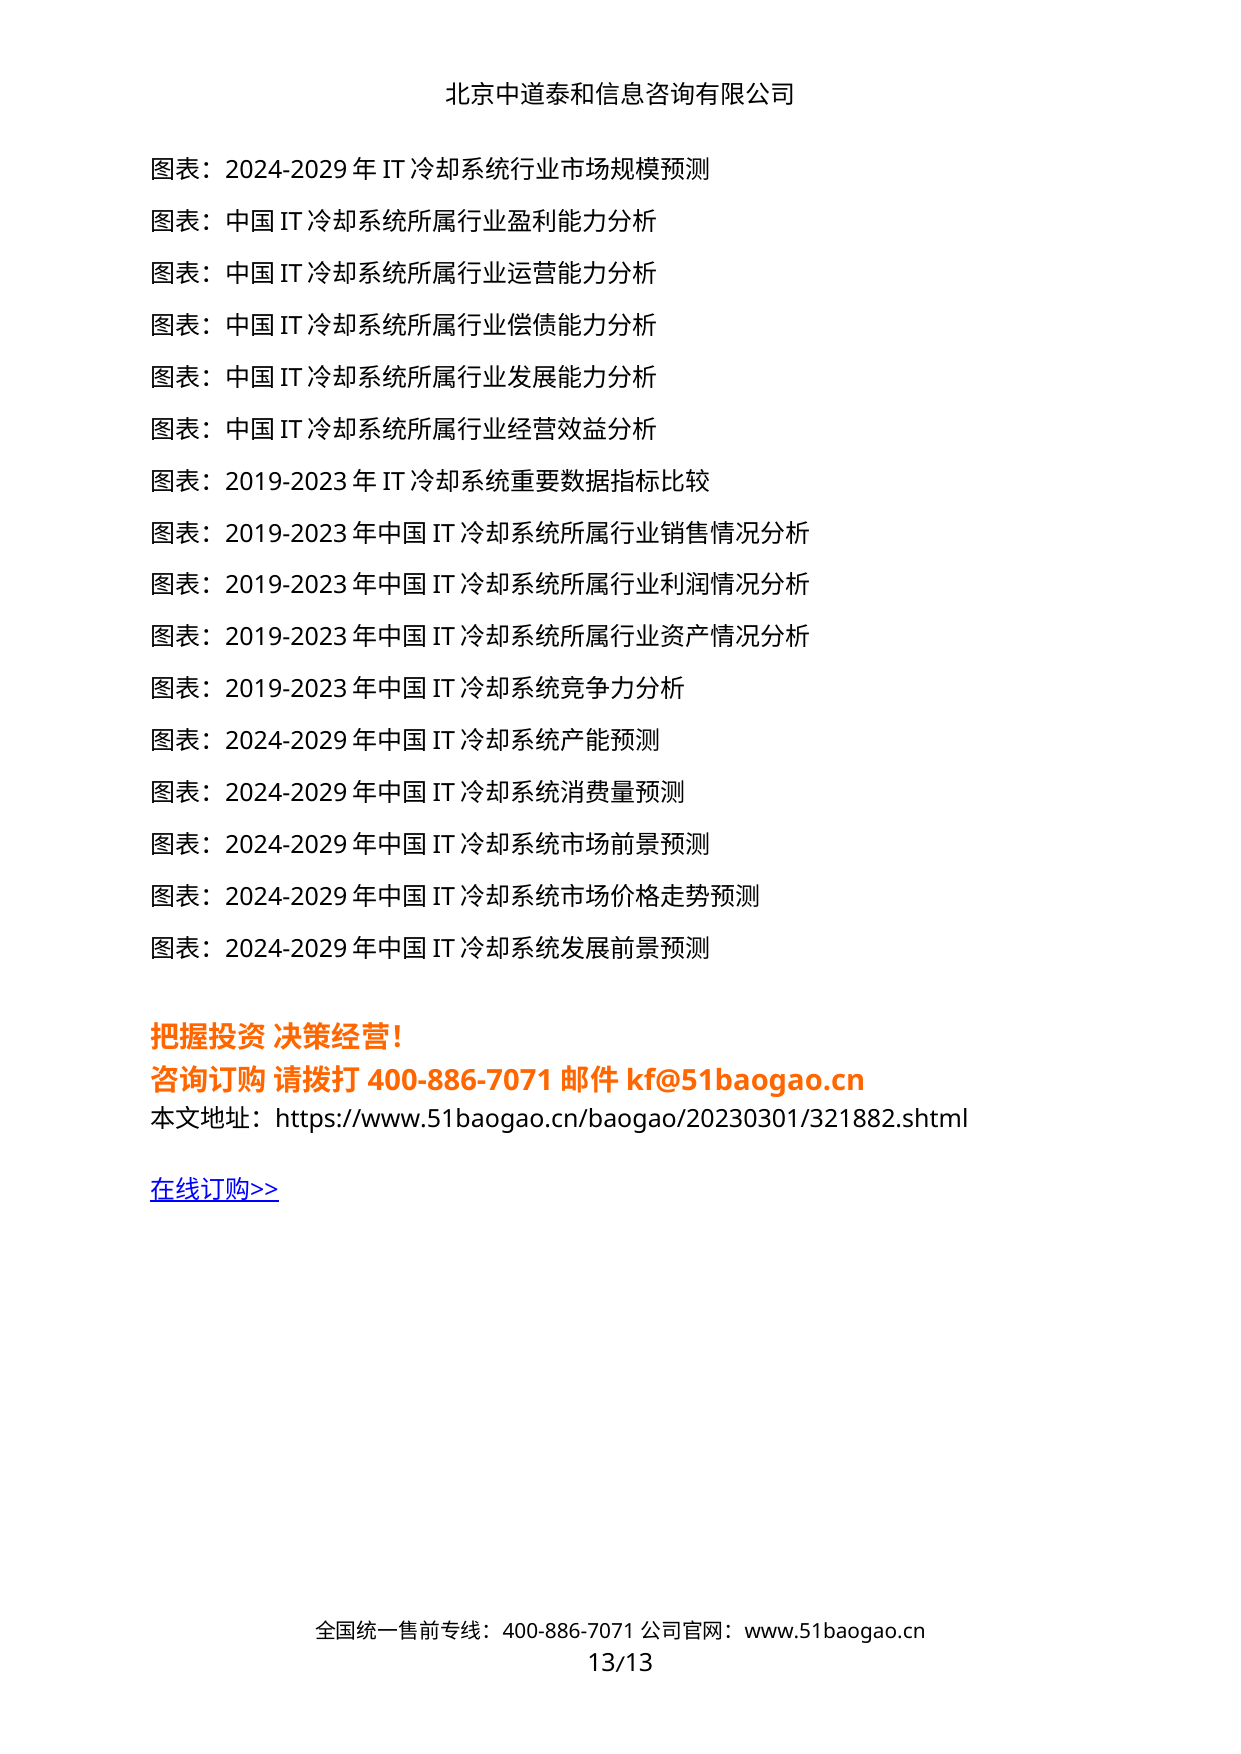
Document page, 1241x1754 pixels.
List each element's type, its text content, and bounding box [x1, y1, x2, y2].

text 图表：中国IT冷却系统所属行业发展能力分析 [150, 357, 1090, 394]
text 图表：中国IT冷却系统所属行业运营能力分析 [150, 254, 1090, 290]
text 把握投资 决策经营！咨询订购 请拨打 400-886-7071 邮件 kf@51baogao.cn本文地址：https://www.51baogao.cn/baogao/20230301/321882.shtml [150, 980, 1090, 1135]
text 图表：2024-2029年中国IT冷却系统发展前景预测 [150, 928, 1090, 964]
text 图表：2019-2023年中国IT冷却系统竞争力分析 [150, 669, 1090, 705]
text 图表：2024-2029年中国IT冷却系统消费量预测 [150, 772, 1090, 809]
text 图表：2024-2029年中国IT冷却系统产能预测 [150, 721, 1090, 757]
text 图表：2024-2029年IT冷却系统行业市场规模预测 [150, 150, 1090, 186]
text 图表：中国IT冷却系统所属行业盈利能力分析 [150, 202, 1090, 238]
text 图表：2019-2023年中国IT冷却系统所属行业利润情况分析 [150, 565, 1090, 601]
text 图表：中国IT冷却系统所属行业偿债能力分析 [150, 306, 1090, 342]
text 图表：2019-2023年中国IT冷却系统所属行业资产情况分析 [150, 617, 1090, 653]
text 图表：2019-2023年IT冷却系统重要数据指标比较 [150, 461, 1090, 497]
text 在线订购>> [150, 1135, 1090, 1205]
text 图表：中国IT冷却系统所属行业经营效益分析 [150, 409, 1090, 446]
text 图表：2019-2023年中国IT冷却系统所属行业销售情况分析 [150, 513, 1090, 549]
text 图表：2024-2029年中国IT冷却系统市场价格走势预测 [150, 876, 1090, 912]
text 图表：2024-2029年中国IT冷却系统市场前景预测 [150, 824, 1090, 861]
